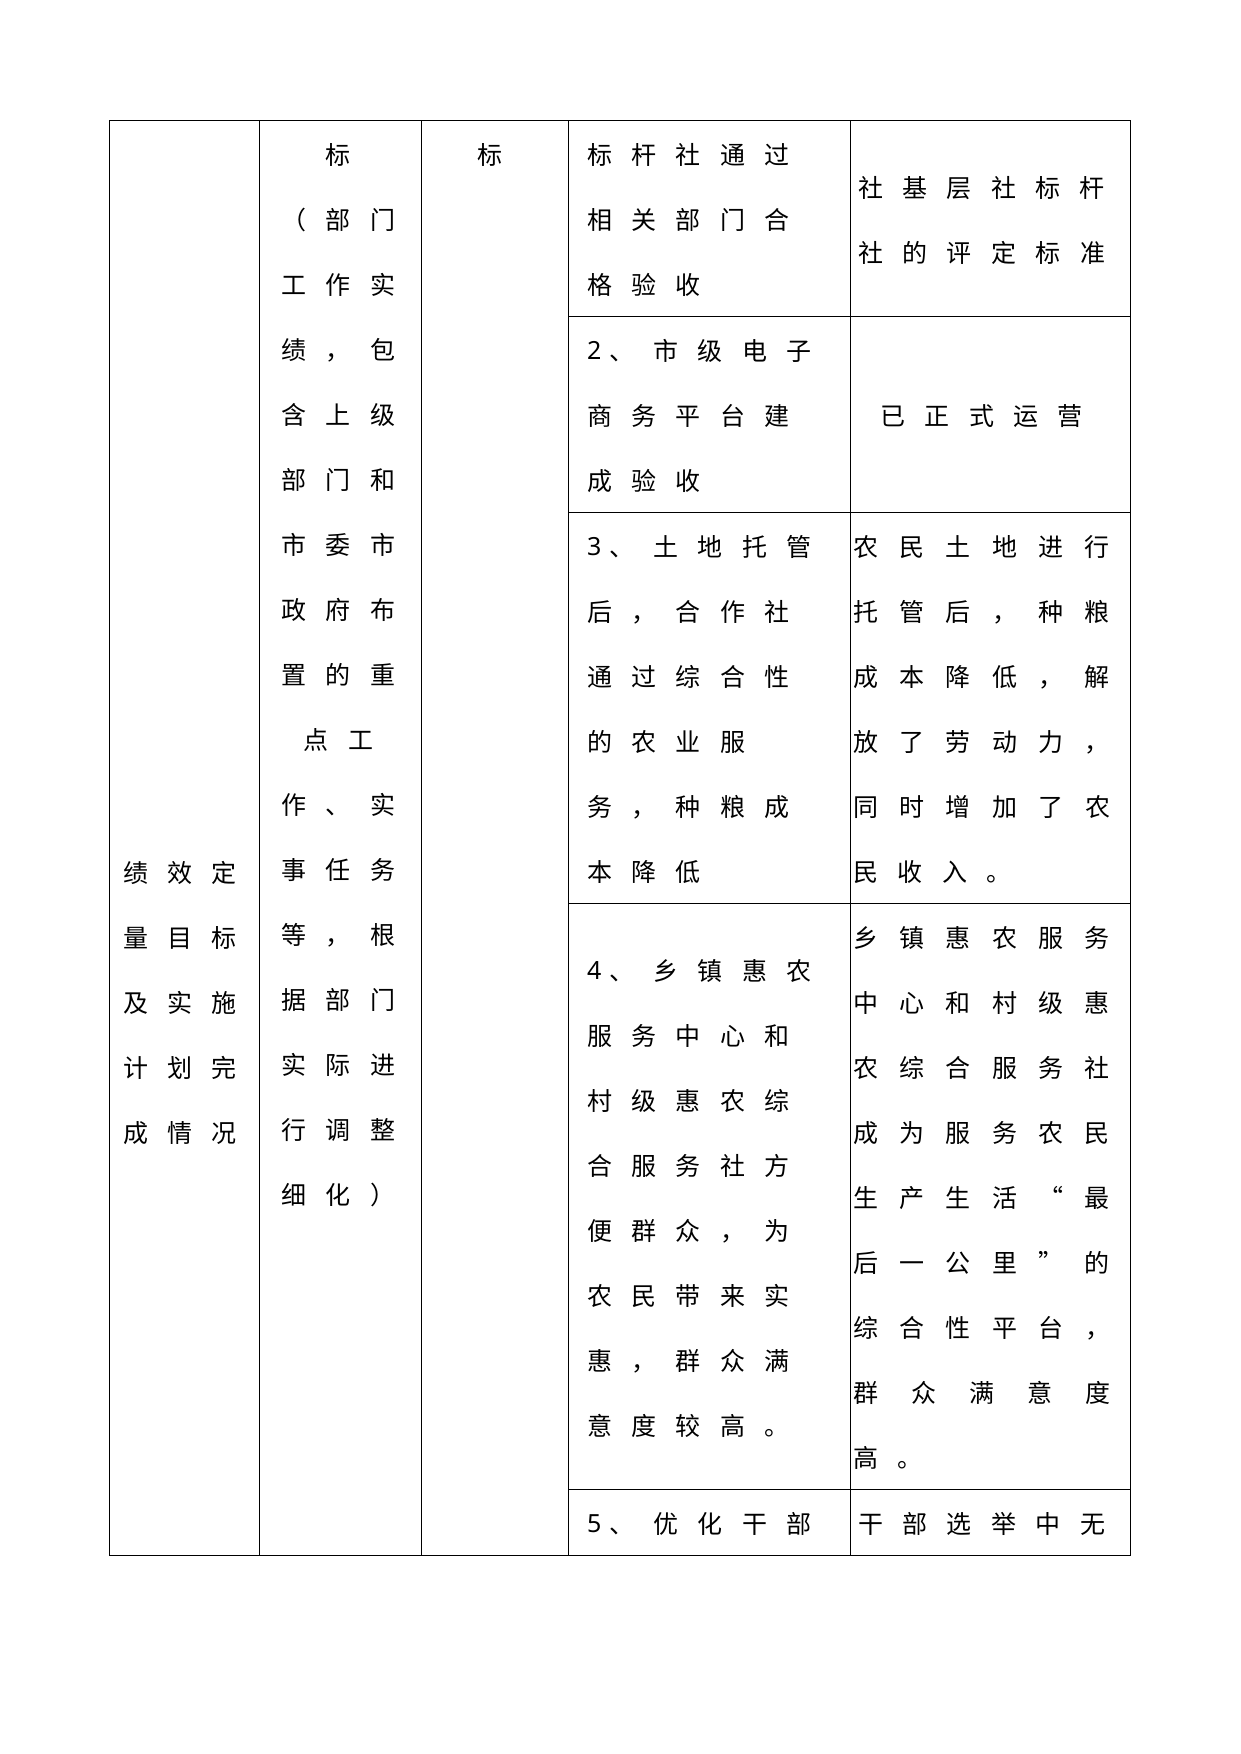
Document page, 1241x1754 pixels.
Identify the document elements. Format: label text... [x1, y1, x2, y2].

table_cell 干部选举中无违规、违法、出现负面舆情 [851, 1490, 1130, 1555]
table_cell 已达到全国总社基层社标杆社的评定标准 [851, 121, 1130, 316]
table_cell 已正式运营 [851, 317, 1130, 512]
table_cell 3、土地托管后，合作社通过综合性的农业服务，种粮成本降低 [569, 513, 850, 903]
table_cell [569, 121, 850, 316]
table_cell 4、乡镇惠农服务中心和村级惠农综合服务社方便群众，为农民带来实惠，群众满意度较高。 [569, 904, 850, 1489]
table_cell 质量指标 [422, 121, 568, 1555]
table_cell 5、优化干部职工队伍 [569, 1490, 850, 1555]
table_cell 2、市级电子商务平台建成验收 [569, 317, 850, 512]
table_cell 乡镇惠农服务中心和村级惠农综合服务社成为服务农民生产生活“最后一公里”的综合性平台，群众满意度高。 [851, 904, 1130, 1489]
table_cell 农民土地进行托管后，种粮成本降低，解放了劳动力，同时增加了农民收入。 [851, 513, 1130, 903]
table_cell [260, 121, 421, 1555]
